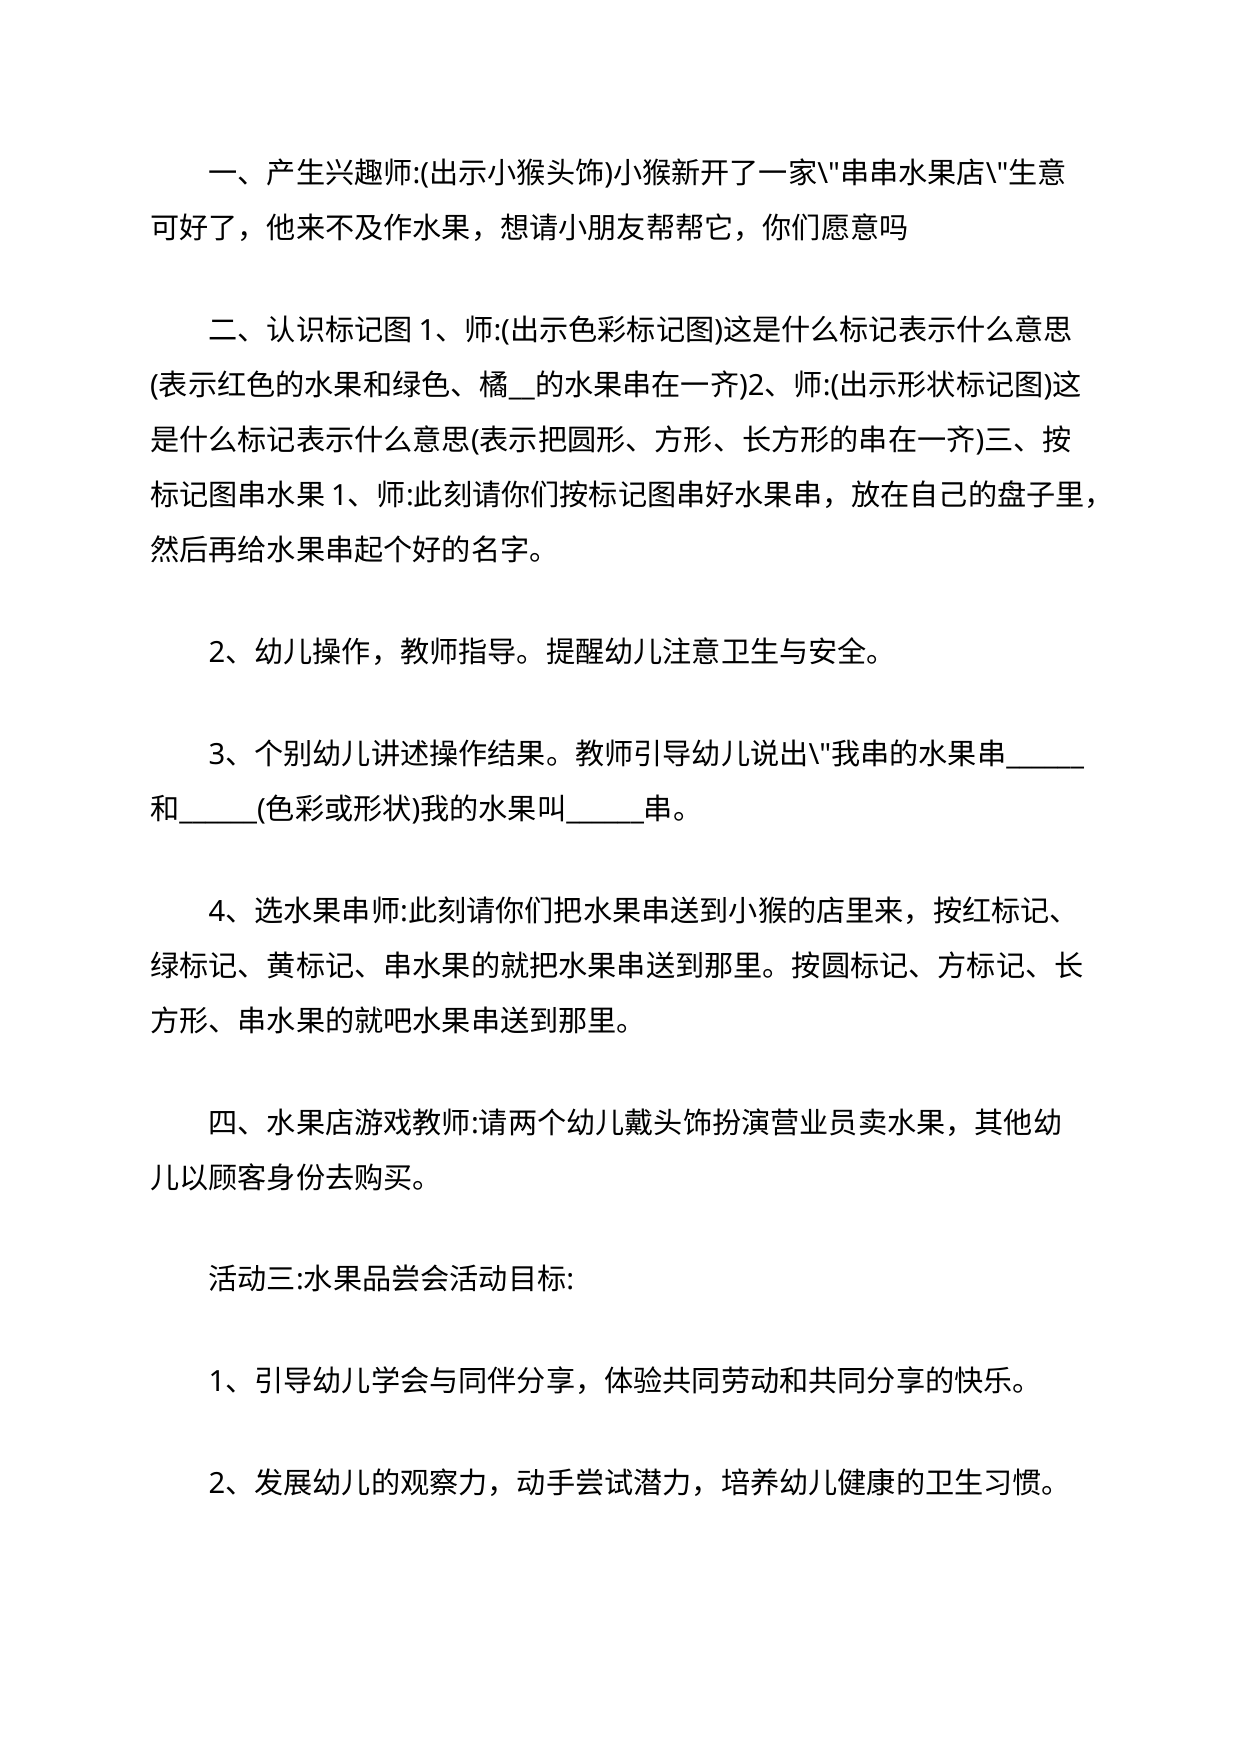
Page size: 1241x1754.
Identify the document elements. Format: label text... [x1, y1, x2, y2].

text 2、发展幼儿的观察力，动手尝试潜力，培养幼儿健康的卫生习惯。 [150, 1460, 1090, 1502]
text 一、产生兴趣师:(出示小猴头饰)小猴新开了一家\"串串水果店\"生意可好了，他来不及作水果，想请小朋友帮帮它，你们愿意吗 [150, 150, 1090, 247]
text 四、水果店游戏教师:请两个幼儿戴头饰扮演营业员卖水果，其他幼儿以顾客身份去购买。 [150, 1099, 1090, 1196]
text 活动三:水果品尝会活动目标: [150, 1256, 1090, 1298]
text 3、个别幼儿讲述操作结果。教师引导幼儿说出\"我串的水果串______和______(色彩或形状)我的水果叫______串。 [150, 731, 1090, 828]
text 二、认识标记图1、师:(出示色彩标记图)这是什么标记表示什么意思(表示红色的水果和绿色、橘__的水果串在一齐)2、师:(出示形状标记图)这是什么标记表示什么意思(表示把圆形、方形、长方形的串在一齐)三、按标记图串水果1、师:此刻请你们按标记图串好水果串，放在自己的盘子里，然后再给水果串起个好的名字。 [150, 307, 1090, 569]
text 1、引导幼儿学会与同伴分享，体验共同劳动和共同分享的快乐。 [150, 1358, 1090, 1400]
text 2、幼儿操作，教师指导。提醒幼儿注意卫生与安全。 [150, 628, 1090, 671]
text 4、选水果串师:此刻请你们把水果串送到小猴的店里来，按红标记、绿标记、黄标记、串水果的就把水果串送到那里。按圆标记、方标记、长方形、串水果的就吧水果串送到那里。 [150, 887, 1090, 1040]
